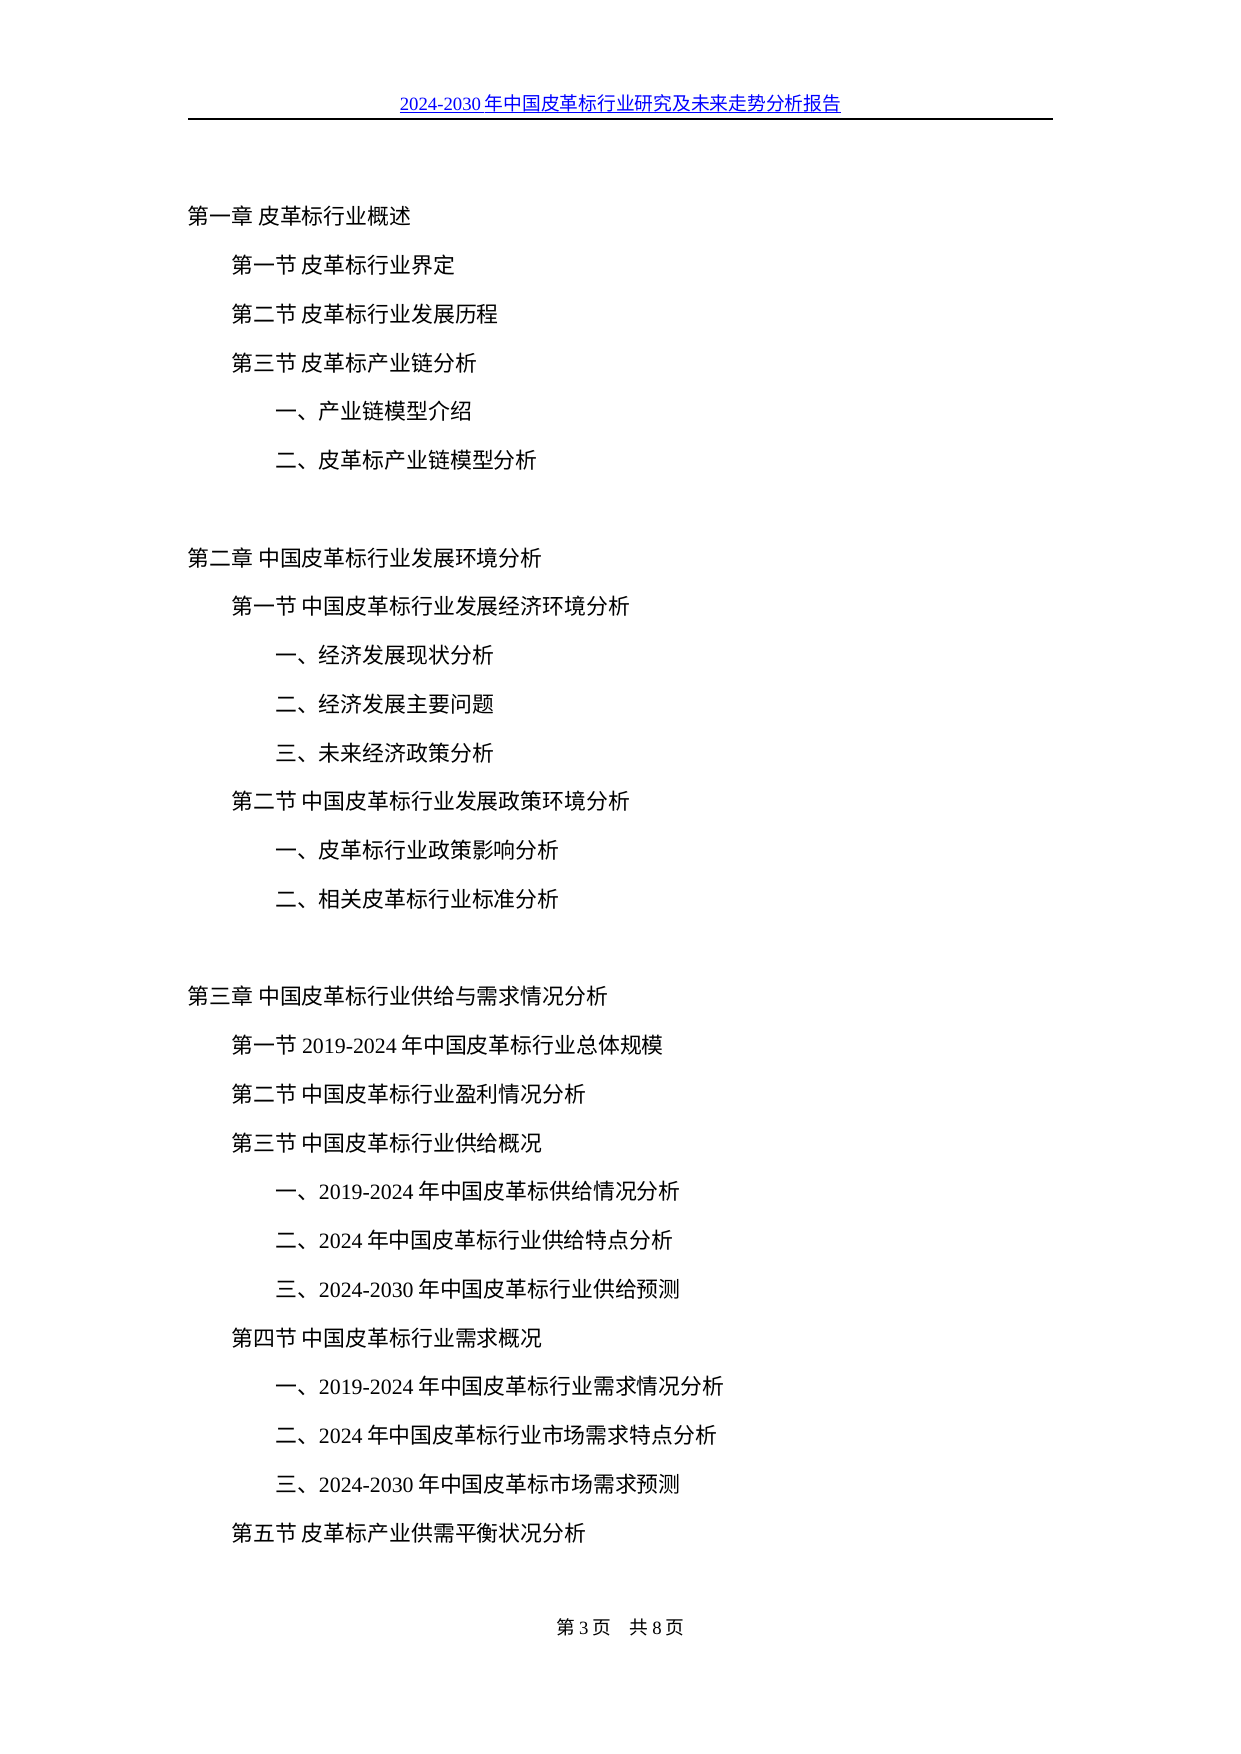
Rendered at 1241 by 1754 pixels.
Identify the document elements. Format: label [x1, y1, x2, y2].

text [187, 150, 1053, 1548]
